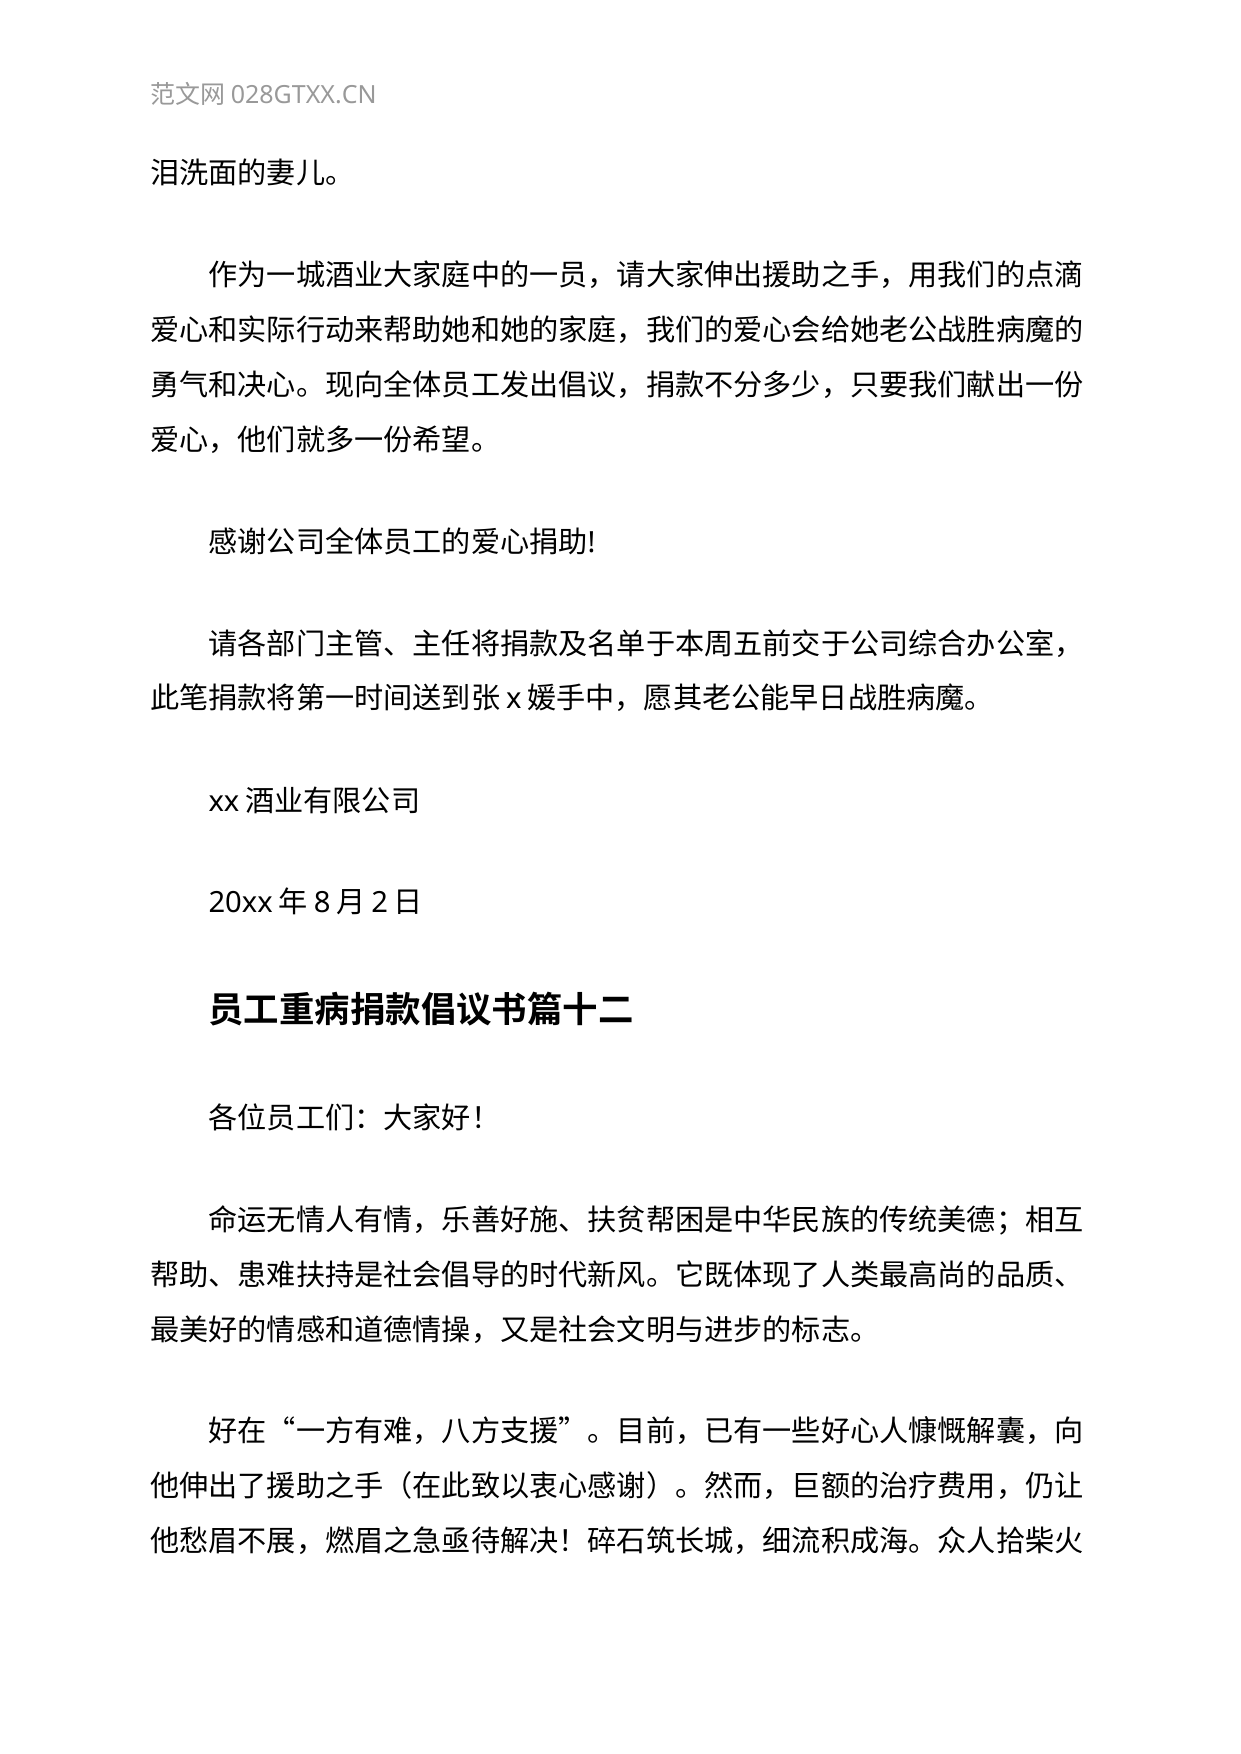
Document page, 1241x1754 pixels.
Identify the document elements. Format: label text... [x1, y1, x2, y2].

text xx酒业有限公司 [150, 777, 1090, 819]
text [150, 150, 1090, 192]
text 20xx年8月2日 [150, 879, 1090, 921]
text 各位员工们：大家好！ [150, 1094, 1090, 1137]
text 员工重病捐款倡议书篇十二 [150, 981, 1090, 1032]
text 命运无情人有情，乐善好施、扶贫帮困是中华民族的传统美德；相互帮助、患难扶持是社会倡导的时代新风。它既体现了人类最高尚的品质、最美好的情感和道德情操，又是社会文明与进步的标志。 [150, 1196, 1090, 1348]
text 感谢公司全体员工的爱心捐助! [150, 518, 1090, 561]
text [150, 1408, 1090, 1560]
text 作为一城酒业大家庭中的一员，请大家伸出援助之手，用我们的点滴爱心和实际行动来帮助她和她的家庭，我们的爱心会给她老公战胜病魔的勇气和决心。现向全体员工发出倡议，捐款不分多少，只要我们献出一份爱心，他们就多一份希望。 [150, 252, 1090, 459]
text 请各部门主管、主任将捐款及名单于本周五前交于公司综合办公室，此笔捐款将第一时间送到张x媛手中，愿其老公能早日战胜病魔。 [150, 620, 1090, 717]
